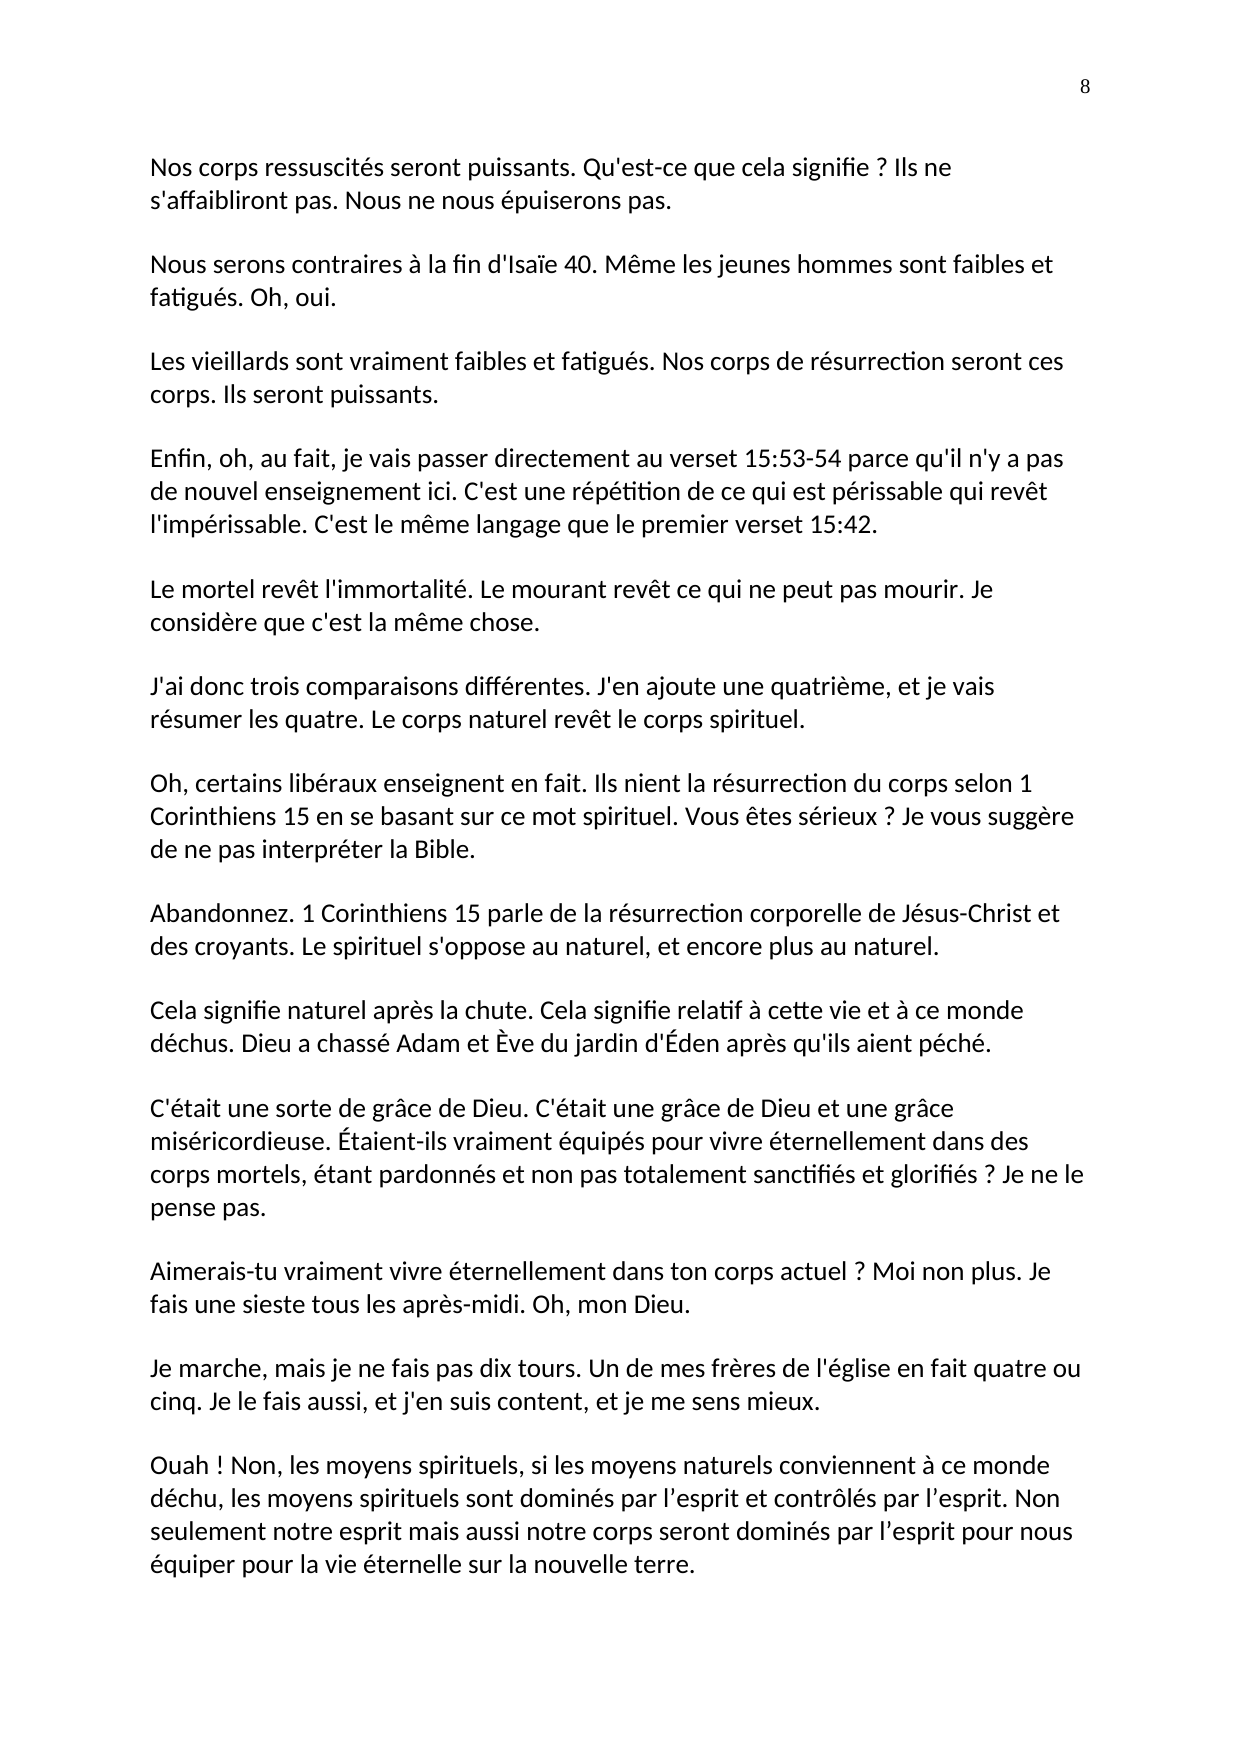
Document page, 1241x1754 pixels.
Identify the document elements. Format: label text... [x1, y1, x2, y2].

text Les vieillards sont vraiment faibles et fatigués. Nos corps de résurrection seront ces corps. Ils seront puissants. [150, 344, 1090, 410]
text Abandonnez. 1 Corinthiens 15 parle de la résurrection corporelle de Jésus-Christ et des croyants. Le spirituel s'oppose au naturel, et encore plus au naturel. [150, 896, 1090, 962]
text Ouah ! Non, les moyens spirituels, si les moyens naturels conviennent à ce monde déchu, les moyens spirituels sont dominés par l’esprit et contrôlés par l’esprit. Non seulement notre esprit mais aussi notre corps seront dominés par l’esprit pour nous équiper pour la vie éternelle sur la nouvelle terre. [150, 1448, 1090, 1580]
text C'était une sorte de grâce de Dieu. C'était une grâce de Dieu et une grâce miséricordieuse. Étaient-ils vraiment équipés pour vivre éternellement dans des corps mortels, étant pardonnés et non pas totalement sanctifiés et glorifiés ? Je ne le pense pas. [150, 1091, 1090, 1223]
text Cela signifie naturel après la chute. Cela signifie relatif à cette vie et à ce monde déchus. Dieu a chassé Adam et Ève du jardin d'Éden après qu'ils aient péché. [150, 993, 1090, 1059]
text Nos corps ressuscités seront puissants. Qu'est-ce que cela signifie ? Ils ne s'affaibliront pas. Nous ne nous épuiserons pas. [150, 150, 1090, 216]
text Oh, certains libéraux enseignent en fait. Ils nient la résurrection du corps selon 1 Corinthiens 15 en se basant sur ce mot spirituel. Vous êtes sérieux ? Je vous suggère de ne pas interpréter la Bible. [150, 766, 1090, 865]
text Enfin, oh, au fait, je vais passer directement au verset 15:53-54 parce qu'il n'y a pas de nouvel enseignement ici. C'est une répétition de ce qui est périssable qui revêt l'impérissable. C'est le même langage que le premier verset 15:42. [150, 442, 1090, 541]
text Nous serons contraires à la fin d'Isaïe 40. Même les jeunes hommes sont faibles et fatigués. Oh, oui. [150, 247, 1090, 313]
text J'ai donc trois comparaisons différentes. J'en ajoute une quatrième, et je vais résumer les quatre. Le corps naturel revêt le corps spirituel. [150, 669, 1090, 735]
text Aimerais-tu vraiment vivre éternellement dans ton corps actuel ? Moi non plus. Je fais une sieste tous les après-midi. Oh, mon Dieu. [150, 1254, 1090, 1320]
text Le mortel revêt l'immortalité. Le mourant revêt ce qui ne peut pas mourir. Je considère que c'est la même chose. [150, 572, 1090, 638]
text Je marche, mais je ne fais pas dix tours. Un de mes frères de l'église en fait quatre ou cinq. Je le fais aussi, et j'en suis content, et je me sens mieux. [150, 1351, 1090, 1417]
